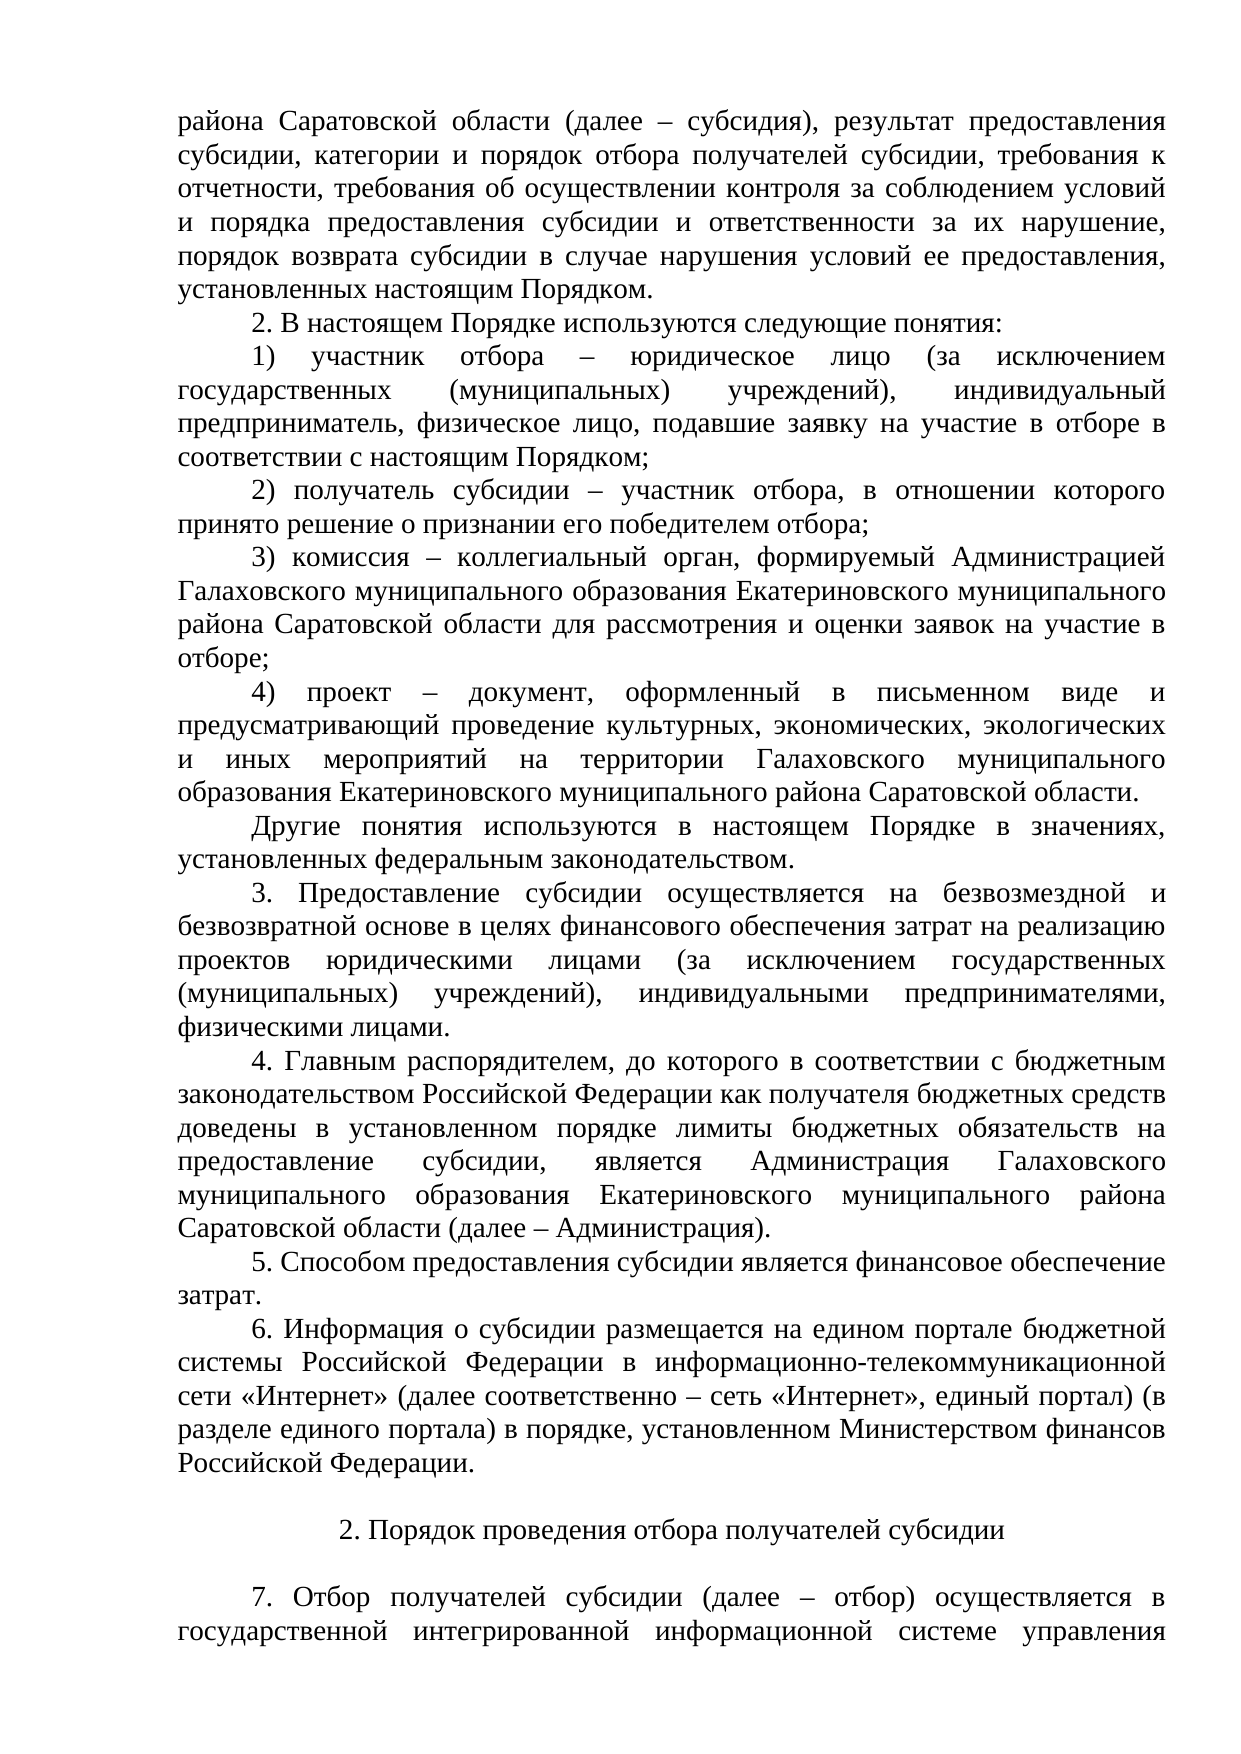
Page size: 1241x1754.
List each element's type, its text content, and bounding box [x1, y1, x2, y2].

text 2. Порядок проведения отбора получателей субсидии [177, 1512, 1167, 1546]
text 3) комиссия – коллегиальный орган, формируемый Администрацией Галаховского муниципального образования Екатериновского муниципального района Саратовской области для рассмотрения и оценки заявок на участие в отборе; [177, 539, 1167, 674]
text 1) участник отбора – юридическое лицо (за исключением государственных (муниципальных) учреждений), индивидуальный предприниматель, физическое лицо, подавшие заявку на участие в отборе в соответствии с настоящим Порядком; [177, 338, 1167, 472]
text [177, 1579, 1167, 1646]
text 6. Информация о субсидии размещается на едином портале бюджетной системы Российской Федерации в информационно-телекоммуникационной сети «Интернет» (далее соответственно – сеть «Интернет», единый портал) (в разделе единого портала) в порядке, установленном Министерством финансов Российской Федерации. [177, 1311, 1167, 1479]
text Другие понятия используются в настоящем Порядке в значениях, установленных федеральным законодательством. [177, 808, 1167, 875]
text 4) проект – документ, оформленный в письменном виде и предусматривающий проведение культурных, экономических, экологических и иных мероприятий на территории Галаховского муниципального образования Екатериновского муниципального района Саратовской области. [177, 674, 1167, 808]
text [177, 103, 1167, 305]
text 4. Главным распорядителем, до которого в соответствии с бюджетным законодательством Российской Федерации как получателя бюджетных средств доведены в установленном порядке лимиты бюджетных обязательств на предоставление субсидии, является Администрация Галаховского муниципального образования Екатериновского муниципального района Саратовской области (далее – Администрация). [177, 1043, 1167, 1244]
text 2) получатель субсидии – участник отбора, в отношении которого принято решение о признании его победителем отбора; [177, 472, 1167, 539]
text 2. В настоящем Порядке используются следующие понятия: [177, 305, 1167, 338]
text 3. Предоставление субсидии осуществляется на безвозмездной и безвозвратной основе в целях финансового обеспечения затрат на реализацию проектов юридическими лицами (за исключением государственных (муниципальных) учреждений), индивидуальными предпринимателями, физическими лицами. [177, 875, 1167, 1043]
text 5. Способом предоставления субсидии является финансовое обеспечение затрат. [177, 1244, 1167, 1311]
